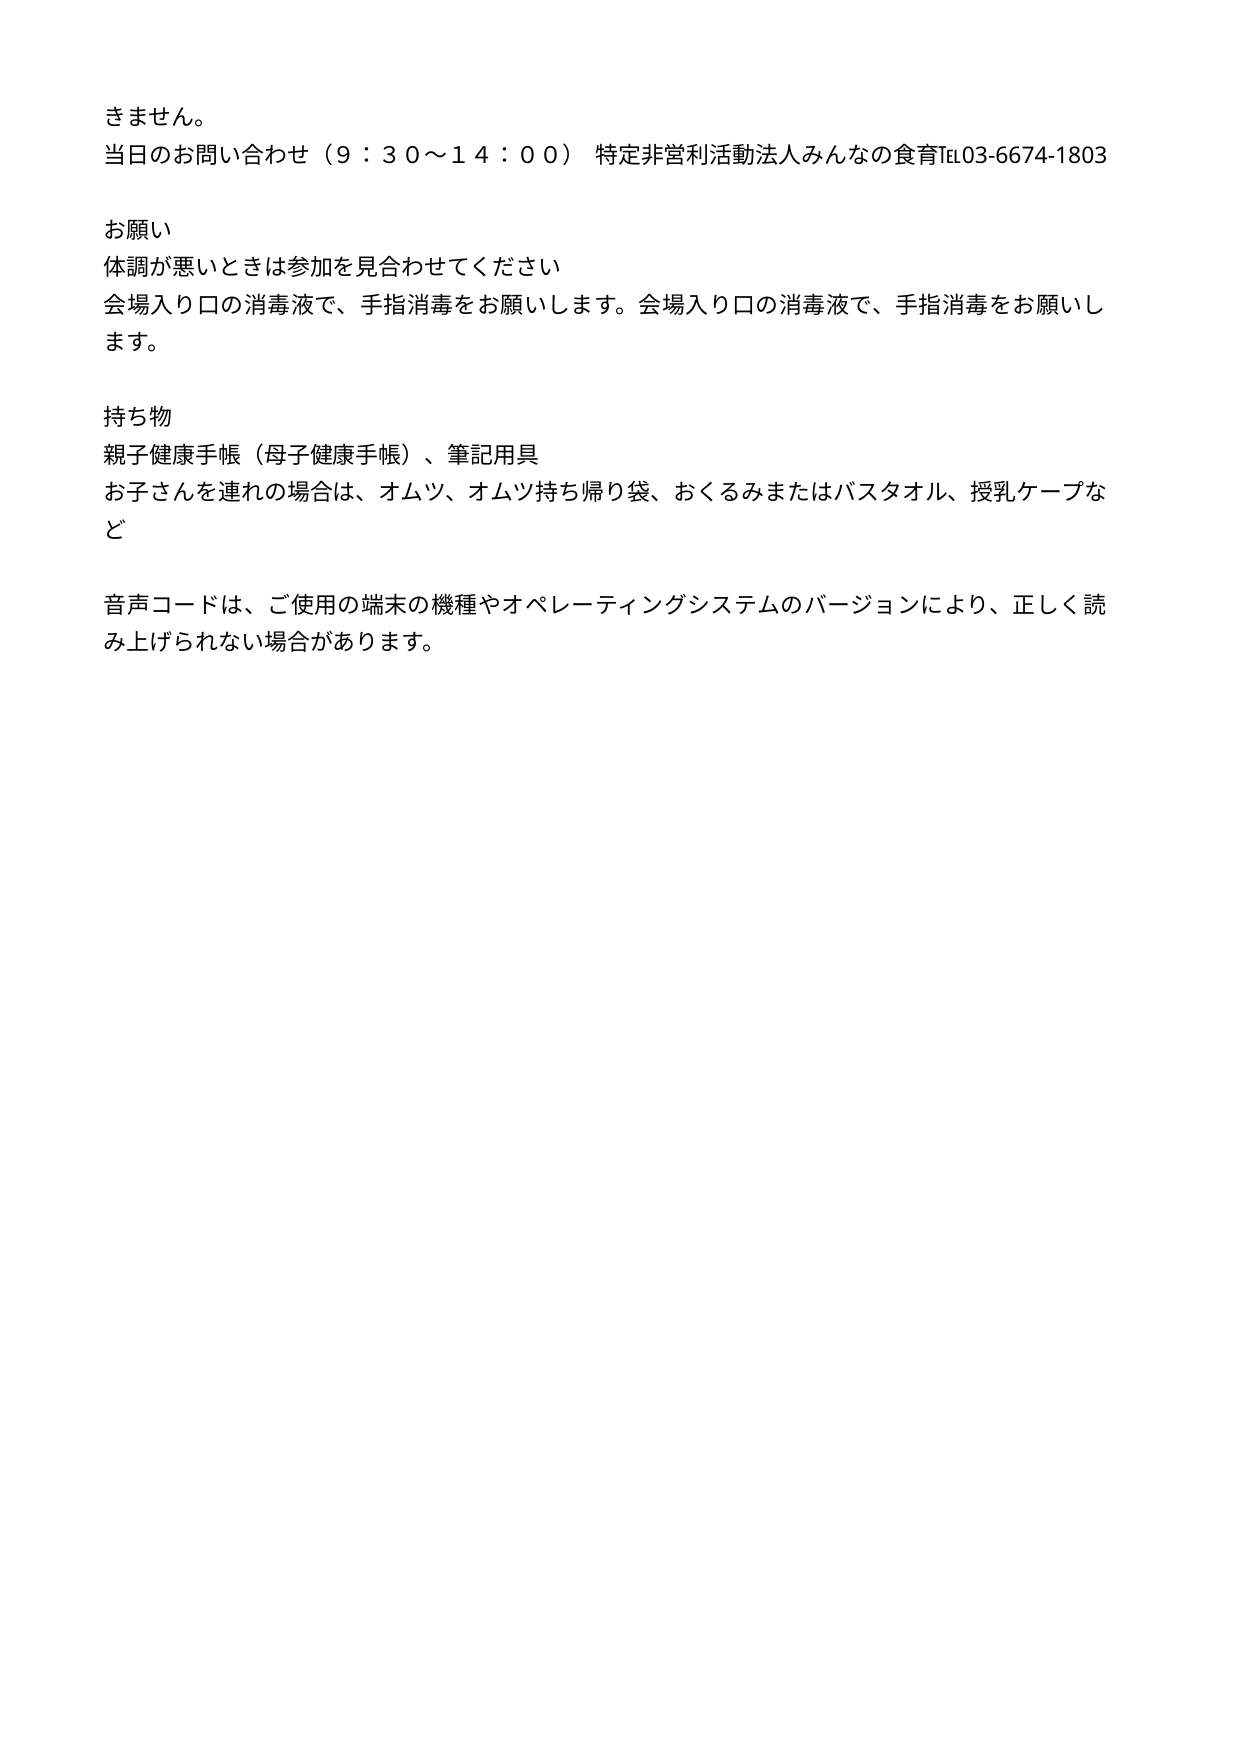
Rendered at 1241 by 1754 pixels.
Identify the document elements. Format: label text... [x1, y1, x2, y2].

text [103, 97, 1107, 134]
text 音声コードは、ご使用の端末の機種やオペレーティングシステムのバージョンにより、正しく読み上げられない場合があります。 [103, 584, 1107, 659]
text お願い [103, 209, 1107, 247]
text お子さんを連れの場合は、オムツ、オムツ持ち帰り袋、おくるみまたはバスタオル、授乳ケープなど [103, 472, 1107, 547]
text 親子健康手帳（母子健康手帳）、筆記用具 [103, 434, 1107, 472]
text 体調が悪いときは参加を見合わせてください [103, 247, 1107, 284]
text 会場入り口の消毒液で、手指消毒をお願いします。会場入り口の消毒液で、手指消毒をお願いします。 [103, 284, 1107, 359]
text 当日のお問い合わせ（９：３０～１４：００） 特定非営利活動法人みんなの食育℡03-6674-1803 [103, 134, 1107, 172]
text 持ち物 [103, 397, 1107, 434]
